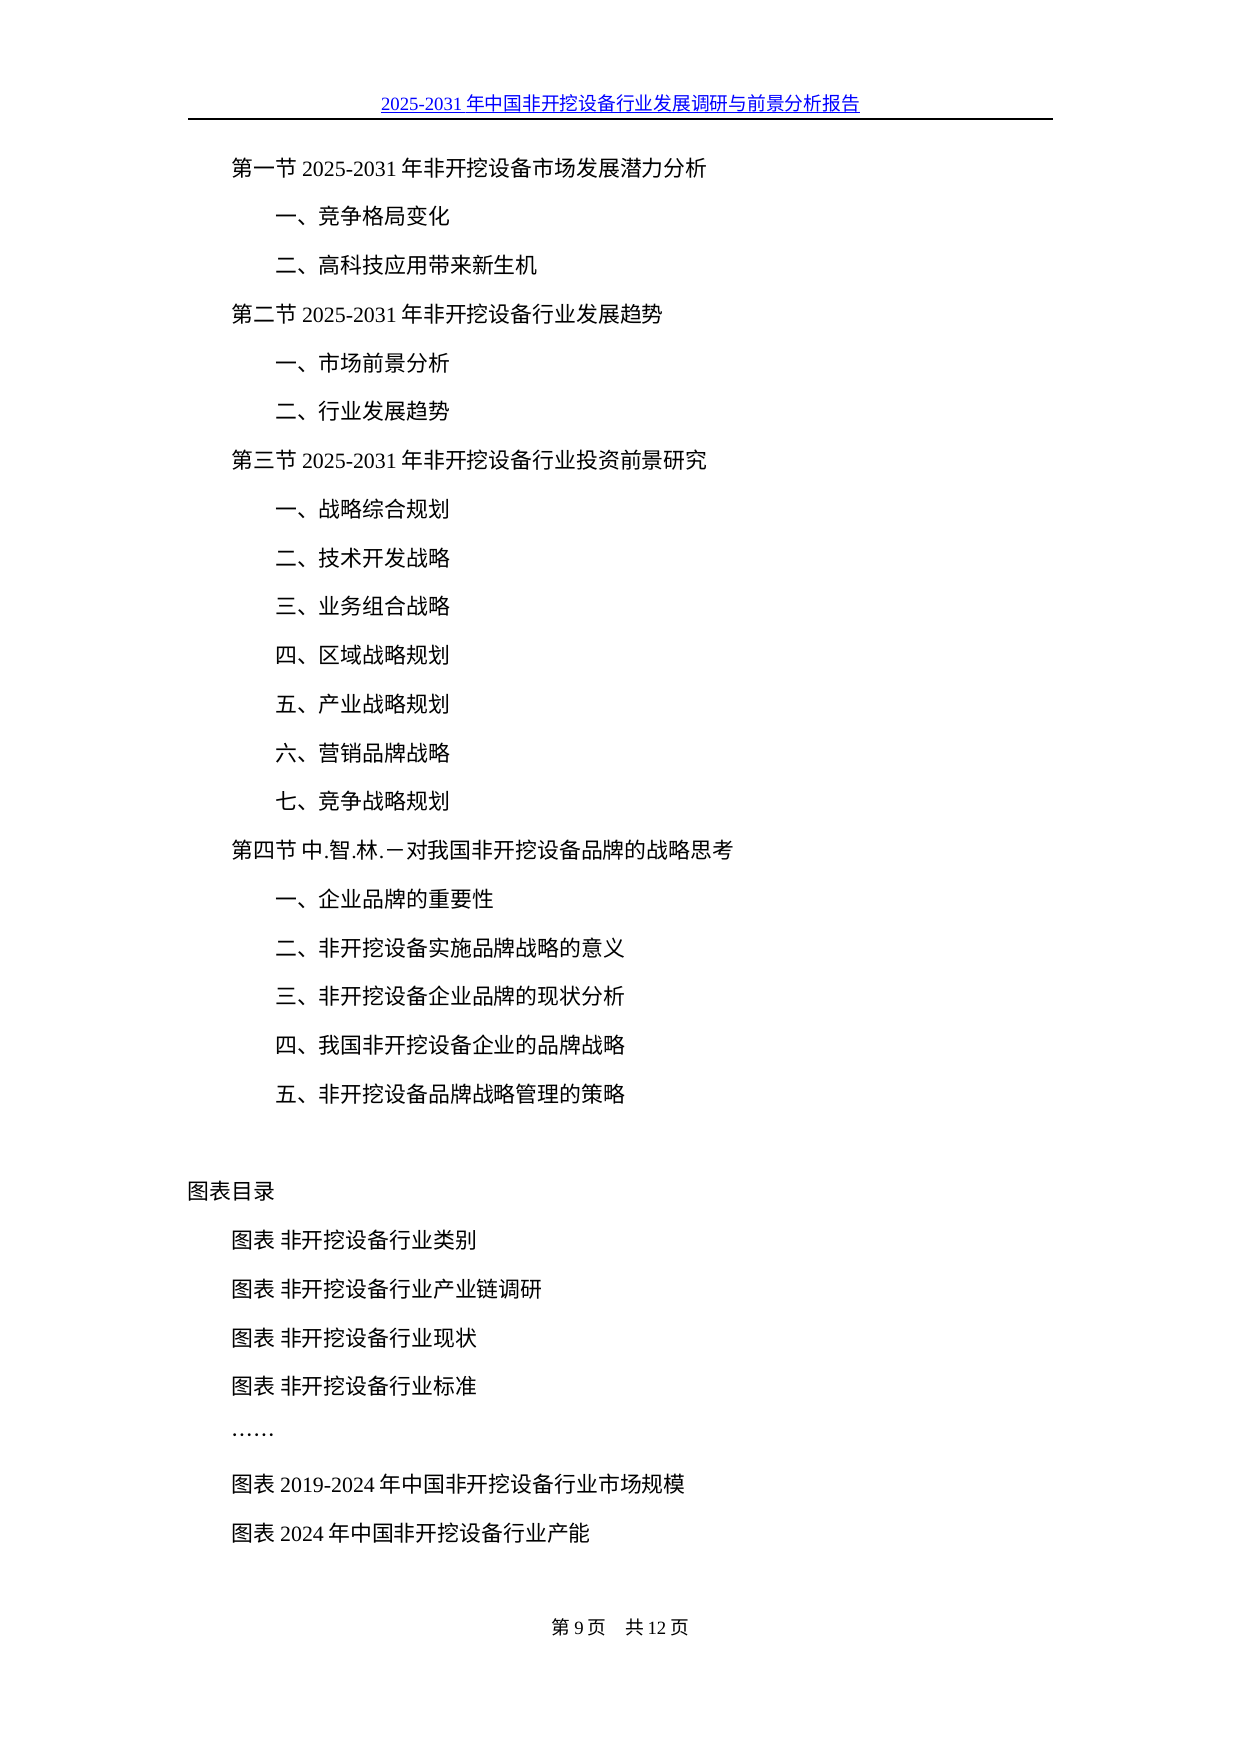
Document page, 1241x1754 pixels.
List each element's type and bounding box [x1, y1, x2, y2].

text [187, 150, 1053, 1548]
